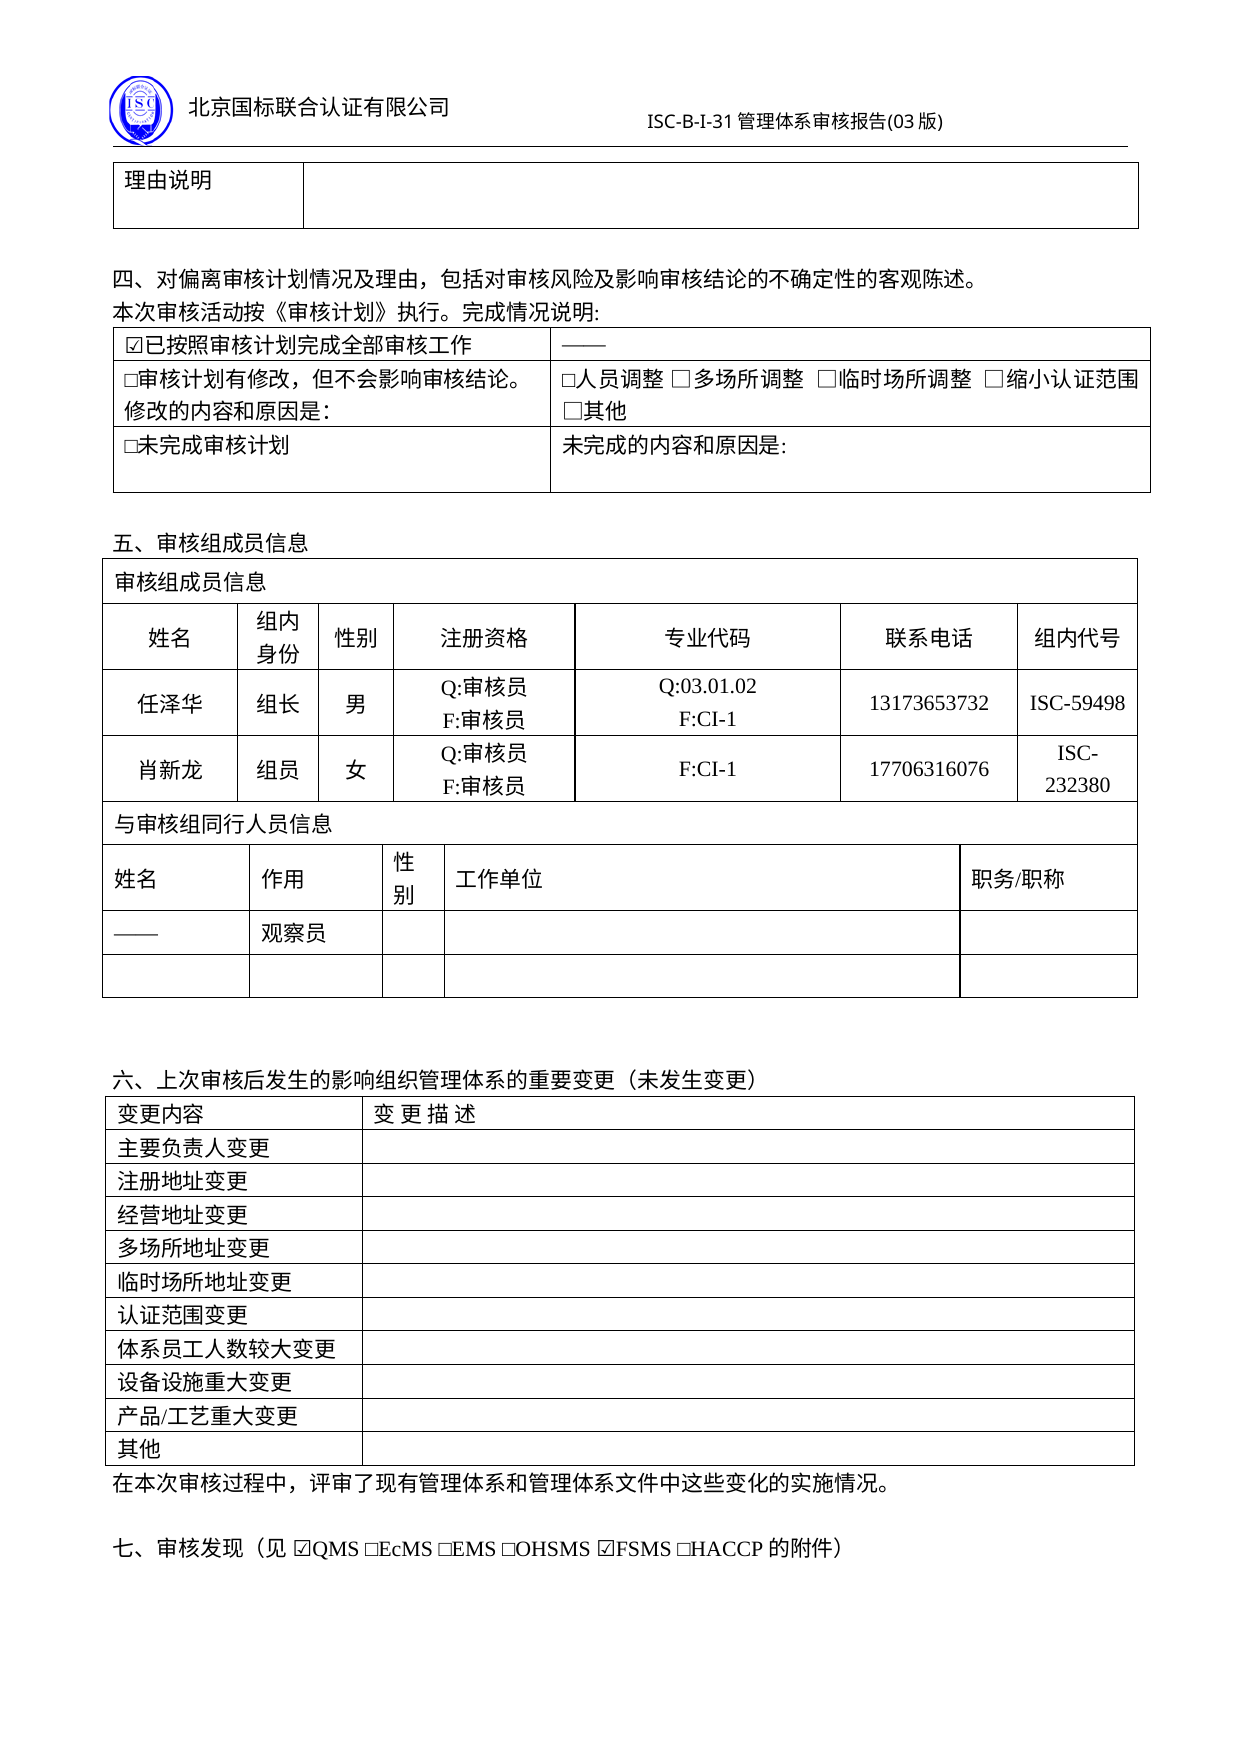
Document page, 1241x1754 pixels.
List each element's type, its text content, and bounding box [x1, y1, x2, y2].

table_cell 性别 [319, 604, 393, 669]
table_cell 多场所地址变更 [106, 1231, 362, 1263]
table_cell Q:审核员 F:审核员 [394, 670, 574, 735]
table_cell 作用 [250, 845, 382, 910]
table_cell [445, 911, 959, 953]
text 六、上次审核后发生的影响组织管理体系的重要变更（未发生变更） [112, 1063, 1128, 1096]
table_cell □审核计划有修改，但不会影响审核结论。 修改的内容和原因是： [114, 361, 550, 426]
text 本次审核活动按《审核计划》执行。完成情况说明: [112, 294, 1128, 327]
table_cell 组长 [238, 670, 318, 735]
table_cell 设备设施重大变更 [106, 1365, 362, 1397]
table_cell 男 [319, 670, 393, 735]
table_cell 工作单位 [445, 845, 959, 910]
table_cell □人员调整 □多场所调整 □临时场所调整 □缩小认证范围 □其他 [551, 361, 1150, 426]
table_header 变更内容 [106, 1097, 362, 1129]
table_cell ISC-59498 [1018, 670, 1137, 735]
text 四、对偏离审核计划情况及理由，包括对审核风险及影响审核结论的不确定性的客观陈述。 [112, 262, 1128, 294]
table_cell 13173653732 [841, 670, 1017, 735]
table_cell 经营地址变更 [106, 1197, 362, 1230]
table_cell [363, 1432, 1134, 1464]
table_cell F:CI-1 [576, 736, 840, 801]
table_cell [363, 1331, 1134, 1364]
table_cell 肖新龙 [103, 736, 237, 801]
table_cell 产品/工艺重大变更 [106, 1399, 362, 1431]
text 五、审核组成员信息 [112, 526, 1128, 558]
table_cell 观察员 [250, 911, 382, 953]
table_cell [250, 955, 382, 997]
table_cell 职务/职称 [961, 845, 1137, 910]
picture [108, 76, 174, 145]
table_cell 17706316076 [841, 736, 1017, 801]
text 在本次审核过程中，评审了现有管理体系和管理体系文件中这些变化的实施情况。 [112, 1466, 1128, 1498]
table_cell [383, 955, 444, 997]
table_cell 主要负责人变更 [106, 1130, 362, 1163]
table_header 变 更 描 述 [363, 1097, 1134, 1129]
table_cell [363, 1365, 1134, 1397]
table_cell Q:审核员 F:审核员 [394, 736, 574, 801]
table_cell 姓名 [103, 845, 249, 910]
table_cell [961, 955, 1137, 997]
table_cell 注册资格 [394, 604, 574, 669]
table_header ☑已按照审核计划完成全部审核工作 [114, 328, 550, 360]
table_cell 理由说明 [114, 163, 303, 228]
table_cell 姓名 [103, 604, 237, 669]
table_cell [363, 1231, 1134, 1263]
table_cell 认证范围变更 [106, 1298, 362, 1330]
table_cell [363, 1197, 1134, 1230]
table_cell 组内 身份 [238, 604, 318, 669]
table_cell ISC-232380 [1018, 736, 1137, 801]
table_cell [363, 1399, 1134, 1431]
table_cell Q:03.01.02 F:CI-1 [576, 670, 840, 735]
table_cell [363, 1298, 1134, 1330]
table_cell 其他 [106, 1432, 362, 1464]
table_cell [961, 911, 1137, 953]
table_cell 专业代码 [576, 604, 840, 669]
table_cell [103, 955, 249, 997]
table_cell [304, 163, 1138, 228]
table_cell 组员 [238, 736, 318, 801]
table_cell —— [103, 911, 249, 953]
table_cell [363, 1264, 1134, 1297]
table_cell 未完成的内容和原因是: [551, 427, 1150, 492]
table_cell 性别 [383, 845, 444, 910]
table_cell 女 [319, 736, 393, 801]
table_header —— [551, 328, 1150, 360]
table_cell 与审核组同行人员信息 [103, 802, 1137, 844]
table_cell 联系电话 [841, 604, 1017, 669]
table_cell 任泽华 [103, 670, 237, 735]
table_cell 注册地址变更 [106, 1164, 362, 1196]
table_cell □未完成审核计划 [114, 427, 550, 492]
table_header 审核组成员信息 [103, 559, 1137, 603]
table_cell [445, 955, 959, 997]
table_cell 组内代号 [1018, 604, 1137, 669]
table_cell 临时场所地址变更 [106, 1264, 362, 1297]
table_cell [383, 911, 444, 953]
table_cell [363, 1164, 1134, 1196]
list 审核发现（见 ☑QMS □EcMS □EMS □OHSMS ☑FSMS □HACCP 的附件） [112, 1531, 1128, 1563]
table_cell [363, 1130, 1134, 1163]
table_cell 体系员工人数较大变更 [106, 1331, 362, 1364]
